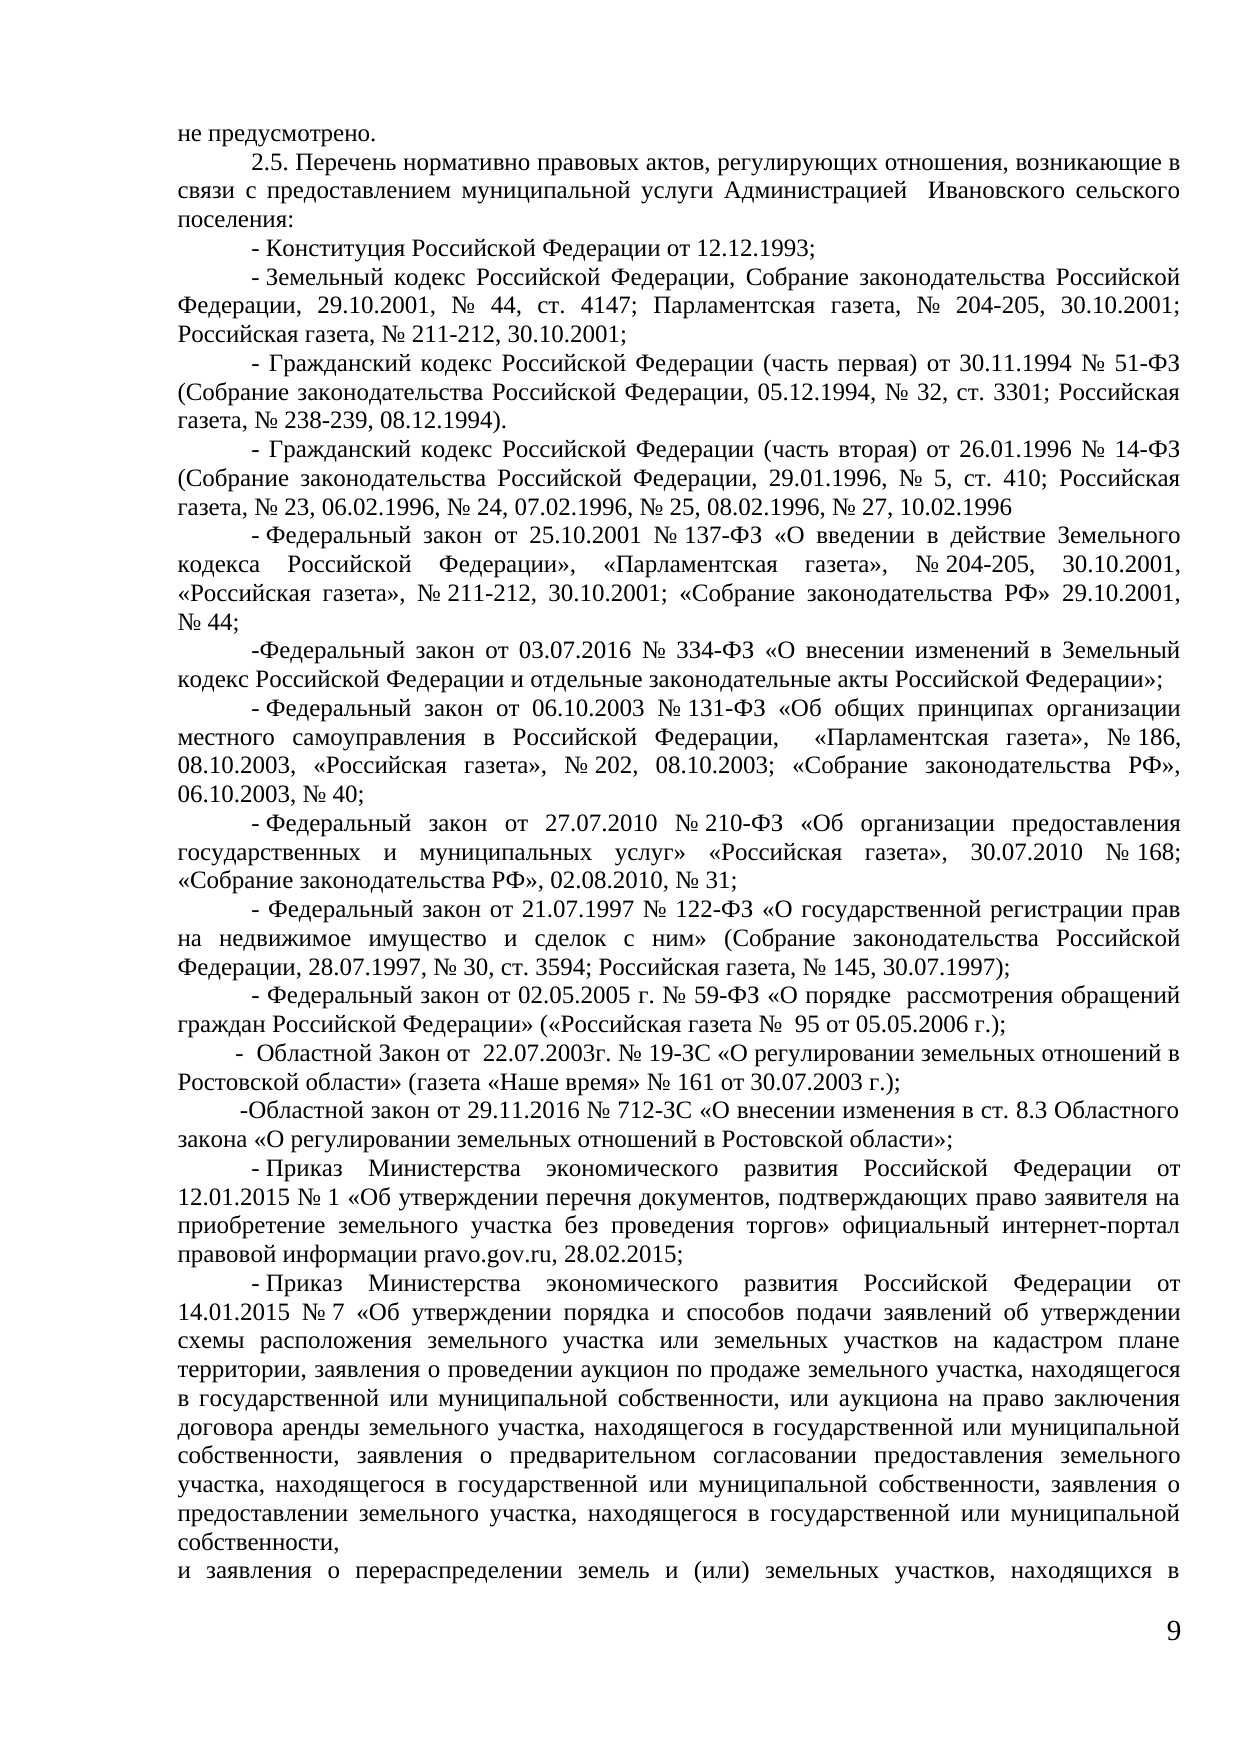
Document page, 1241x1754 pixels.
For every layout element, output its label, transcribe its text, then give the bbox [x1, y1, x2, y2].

text - Федеральный закон от 06.10.2003 № 131-ФЗ «Об общих принципах организации местного самоуправления в Российской Федерации, «Парламентская газета», № 186, 08.10.2003, «Российская газета», № 202, 08.10.2003; «Собрание законодательства РФ», 06.10.2003, № 40; [177, 693, 1181, 808]
text - Приказ Министерства экономического развития Российской Федерации от 12.01.2015 № 1 «Об утверждении перечня документов, подтверждающих право заявителя на приобретение земельного участка без проведения торгов» официальный интернет-портал правовой информации pravo.gov.ru, 28.02.2015; [177, 1153, 1181, 1268]
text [177, 1268, 1181, 1584]
text - Конституция Российской Федерации от 12.12.1993; [177, 233, 1181, 262]
text 2.5. Перечень нормативно правовых актов, регулирующих отношения, возникающие в связи с предоставлением муниципальной услуги Администрацией Ивановского сельского поселения: [177, 147, 1181, 233]
text - Гражданский кодекс Российской Федерации (часть вторая) от 26.01.1996 № 14-ФЗ (Собрание законодательства Российской Федерации, 29.01.1996, № 5, ст. 410; Российская газета, № 23, 06.02.1996, № 24, 07.02.1996, № 25, 08.02.1996, № 27, 10.02.1996 [177, 434, 1181, 521]
text - Земельный кодекс Российской Федерации, Собрание законодательства Российской Федерации, 29.10.2001, № 44, ст. 4147; Парламентская газета, № 204-205, 30.10.2001; Российская газета, № 211-212, 30.10.2001; [177, 262, 1181, 348]
text - Областной Закон от 22.07.2003г. № 19-ЗС «О регулировании земельных отношений в Ростовской области» (газета «Наше время» № 161 от 30.07.2003 г.); [177, 1038, 1181, 1096]
text - Федеральный закон от 25.10.2001 № 137-ФЗ «О введении в действие Земельного кодекса Российской Федерации», «Парламентская газета», № 204-205, 30.10.2001, «Российская газета», № 211-212, 30.10.2001; «Собрание законодательства РФ» 29.10.2001, № 44; [177, 521, 1181, 636]
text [177, 118, 1181, 147]
text -Областной закон от 29.11.2016 № 712-ЗС «О внесении изменения в ст. 8.3 Областного закона «О регулировании земельных отношений в Ростовской области»; [177, 1096, 1181, 1153]
text - Федеральный закон от 21.07.1997 № 122-ФЗ «О государственной регистрации прав на недвижимое имущество и сделок с ним» (Собрание законодательства Российской Федерации, 28.07.1997, № 30, ст. 3594; Российская газета, № 145, 30.07.1997); [177, 894, 1181, 981]
text - Федеральный закон от 02.05.2005 г. № 59-ФЗ «О порядке рассмотрения обращений граждан Российской Федерации» («Российская газета № 95 от 05.05.2006 г.); [177, 981, 1181, 1038]
text -Федеральный закон от 03.07.2016 № 334-ФЗ «О внесении изменений в Земельный кодекс Российской Федерации и отдельные законодательные акты Российской Федерации»; [177, 636, 1181, 693]
text - Федеральный закон от 27.07.2010 № 210-ФЗ «Об организации предоставления государственных и муниципальных услуг» «Российская газета», 30.07.2010 № 168; «Собрание законодательства РФ», 02.08.2010, № 31; [177, 808, 1181, 894]
text - Гражданский кодекс Российской Федерации (часть первая) от 30.11.1994 № 51-ФЗ (Собрание законодательства Российской Федерации, 05.12.1994, № 32, ст. 3301; Российская газета, № 238-239, 08.12.1994). [177, 348, 1181, 434]
